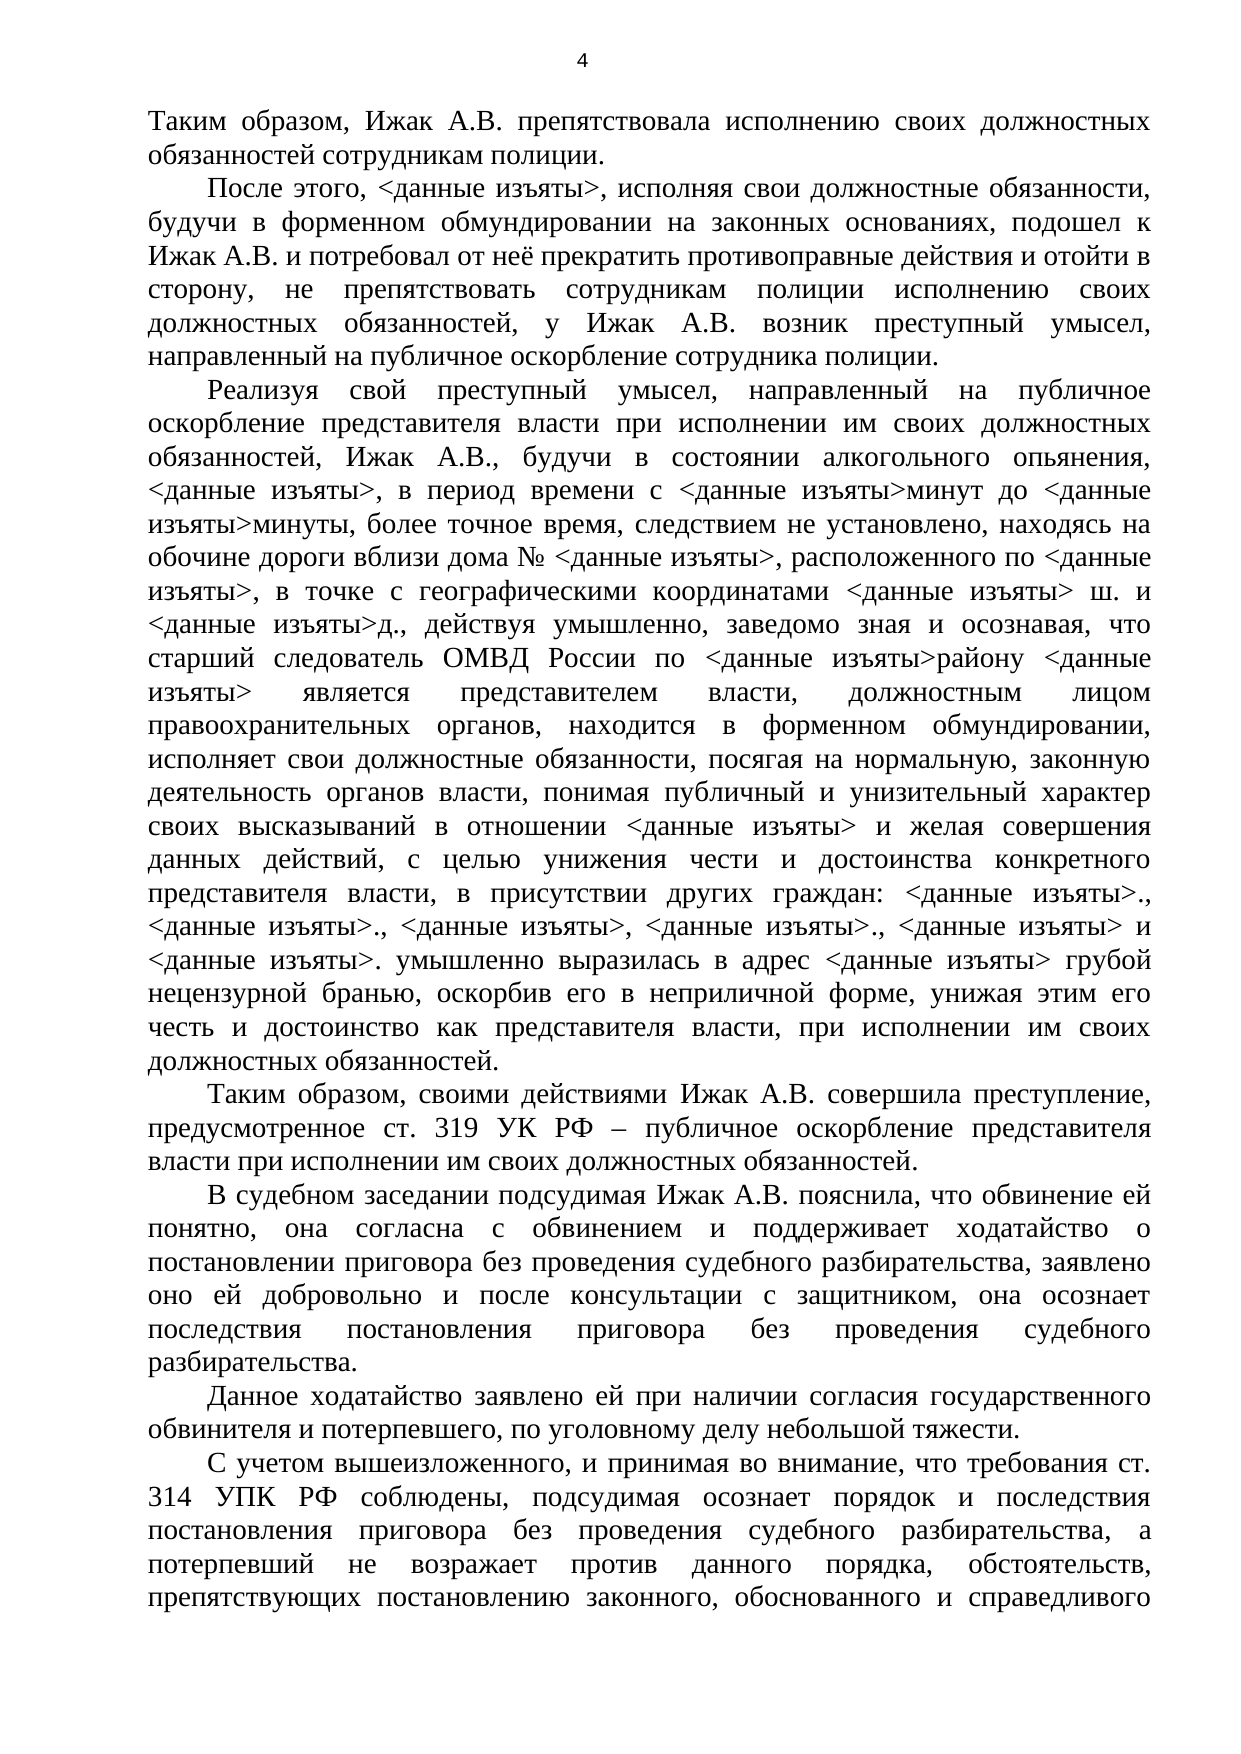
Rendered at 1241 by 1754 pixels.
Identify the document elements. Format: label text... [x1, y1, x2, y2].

text После этого, <данные изъяты>, исполняя свои должностные обязанности, будучи в форменном обмундировании на законных основаниях, подошел к Ижак А.В. и потребовал от неё прекратить противоправные действия и отойти в сторону, не препятствовать сотрудникам полиции исполнению своих должностных обязанностей, у Ижак А.В. возник преступный умысел, направленный на публичное оскорбление сотрудника полиции. [148, 171, 1152, 372]
text Таким образом, своими действиями Ижак А.В. совершила преступление, предусмотренное ст. 319 УК РФ – публичное оскорбление представителя власти при исполнении им своих должностных обязанностей. [148, 1076, 1152, 1177]
text Реализуя свой преступный умысел, направленный на публичное оскорбление представителя власти при исполнении им своих должностных обязанностей, Ижак А.В., будучи в состоянии алкогольного опьянения, <данные изъяты>, в период времени с <данные изъяты>минут до <данные изъяты>минуты, более точное время, следствием не установлено, находясь на обочине дороги вблизи дома № <данные изъяты>, расположенного по <данные изъяты>, в точке с географическими координатами <данные изъяты> ш. и <данные изъяты>д., действуя умышленно, заведомо зная и осознавая, что старший следователь ОМВД России по <данные изъяты>району <данные изъяты> является представителем власти, должностным лицом правоохранительных органов, находится в форменном обмундировании, исполняет свои должностные обязанности, посягая на нормальную, законную деятельность органов власти, понимая публичный и унизительный характер своих высказываний в отношении <данные изъяты> и желая совершения данных действий, с целью унижения чести и достоинства конкретного представителя власти, в присутствии других граждан: <данные изъяты>., <данные изъяты>., <данные изъяты>, <данные изъяты>., <данные изъяты> и <данные изъяты>. умышленно выразилась в адрес <данные изъяты> грубой нецензурной бранью, оскорбив его в неприличной форме, унижая этим его честь и достоинство как представителя власти, при исполнении им своих должностных обязанностей. [148, 372, 1152, 1076]
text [148, 103, 1152, 171]
text В судебном заседании подсудимая Ижак А.В. пояснила, что обвинение ей понятно, она согласна с обвинением и поддерживает ходатайство о постановлении приговора без проведения судебного разбирательства, заявлено оно ей добровольно и после консультации с защитником, она осознает последствия постановления приговора без проведения судебного разбирательства. [148, 1177, 1152, 1378]
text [148, 1445, 1152, 1613]
text Данное ходатайство заявлено ей при наличии согласия государственного обвинителя и потерпевшего, по уголовному делу небольшой тяжести. [148, 1378, 1152, 1445]
